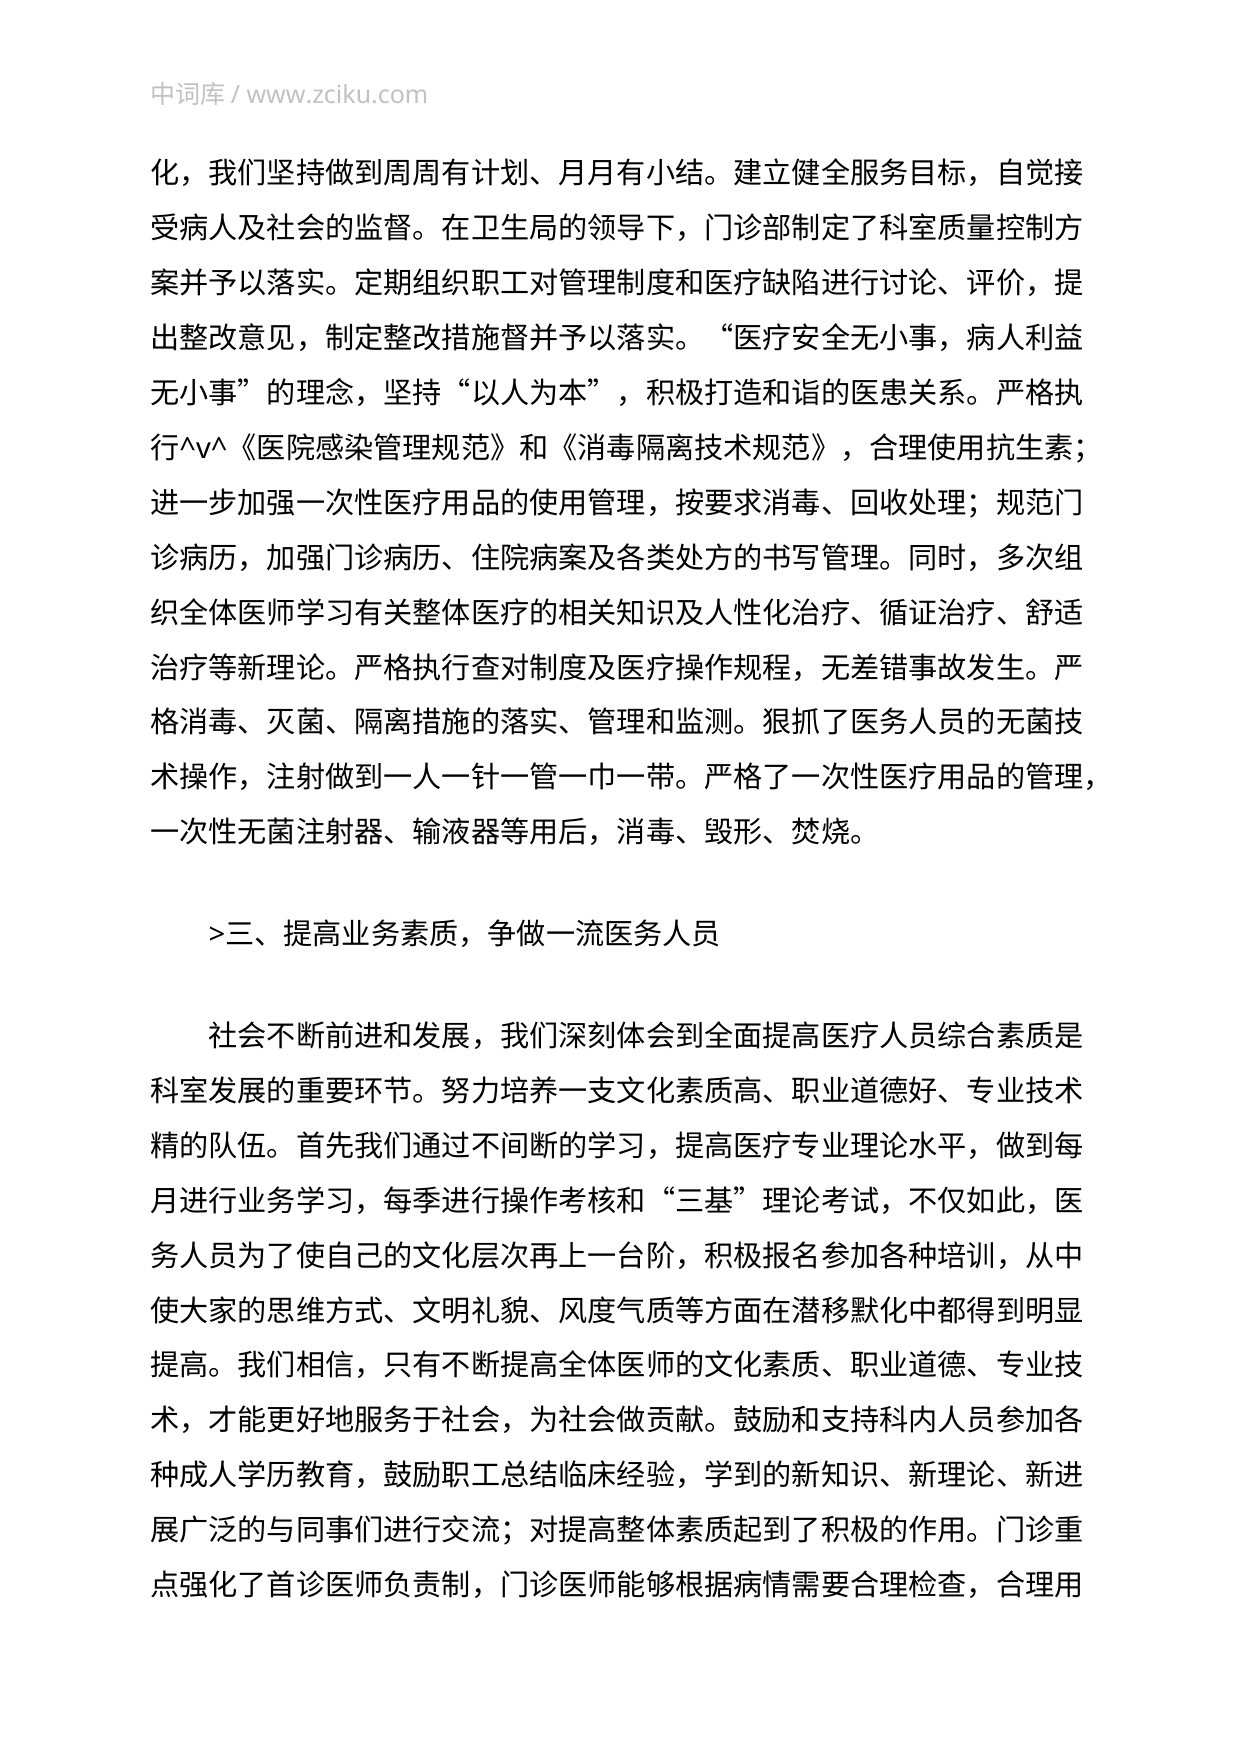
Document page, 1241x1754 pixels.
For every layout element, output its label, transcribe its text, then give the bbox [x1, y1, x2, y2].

text >三、提高业务素质，争做一流医务人员 [150, 911, 1090, 953]
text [150, 1013, 1090, 1604]
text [150, 150, 1090, 851]
